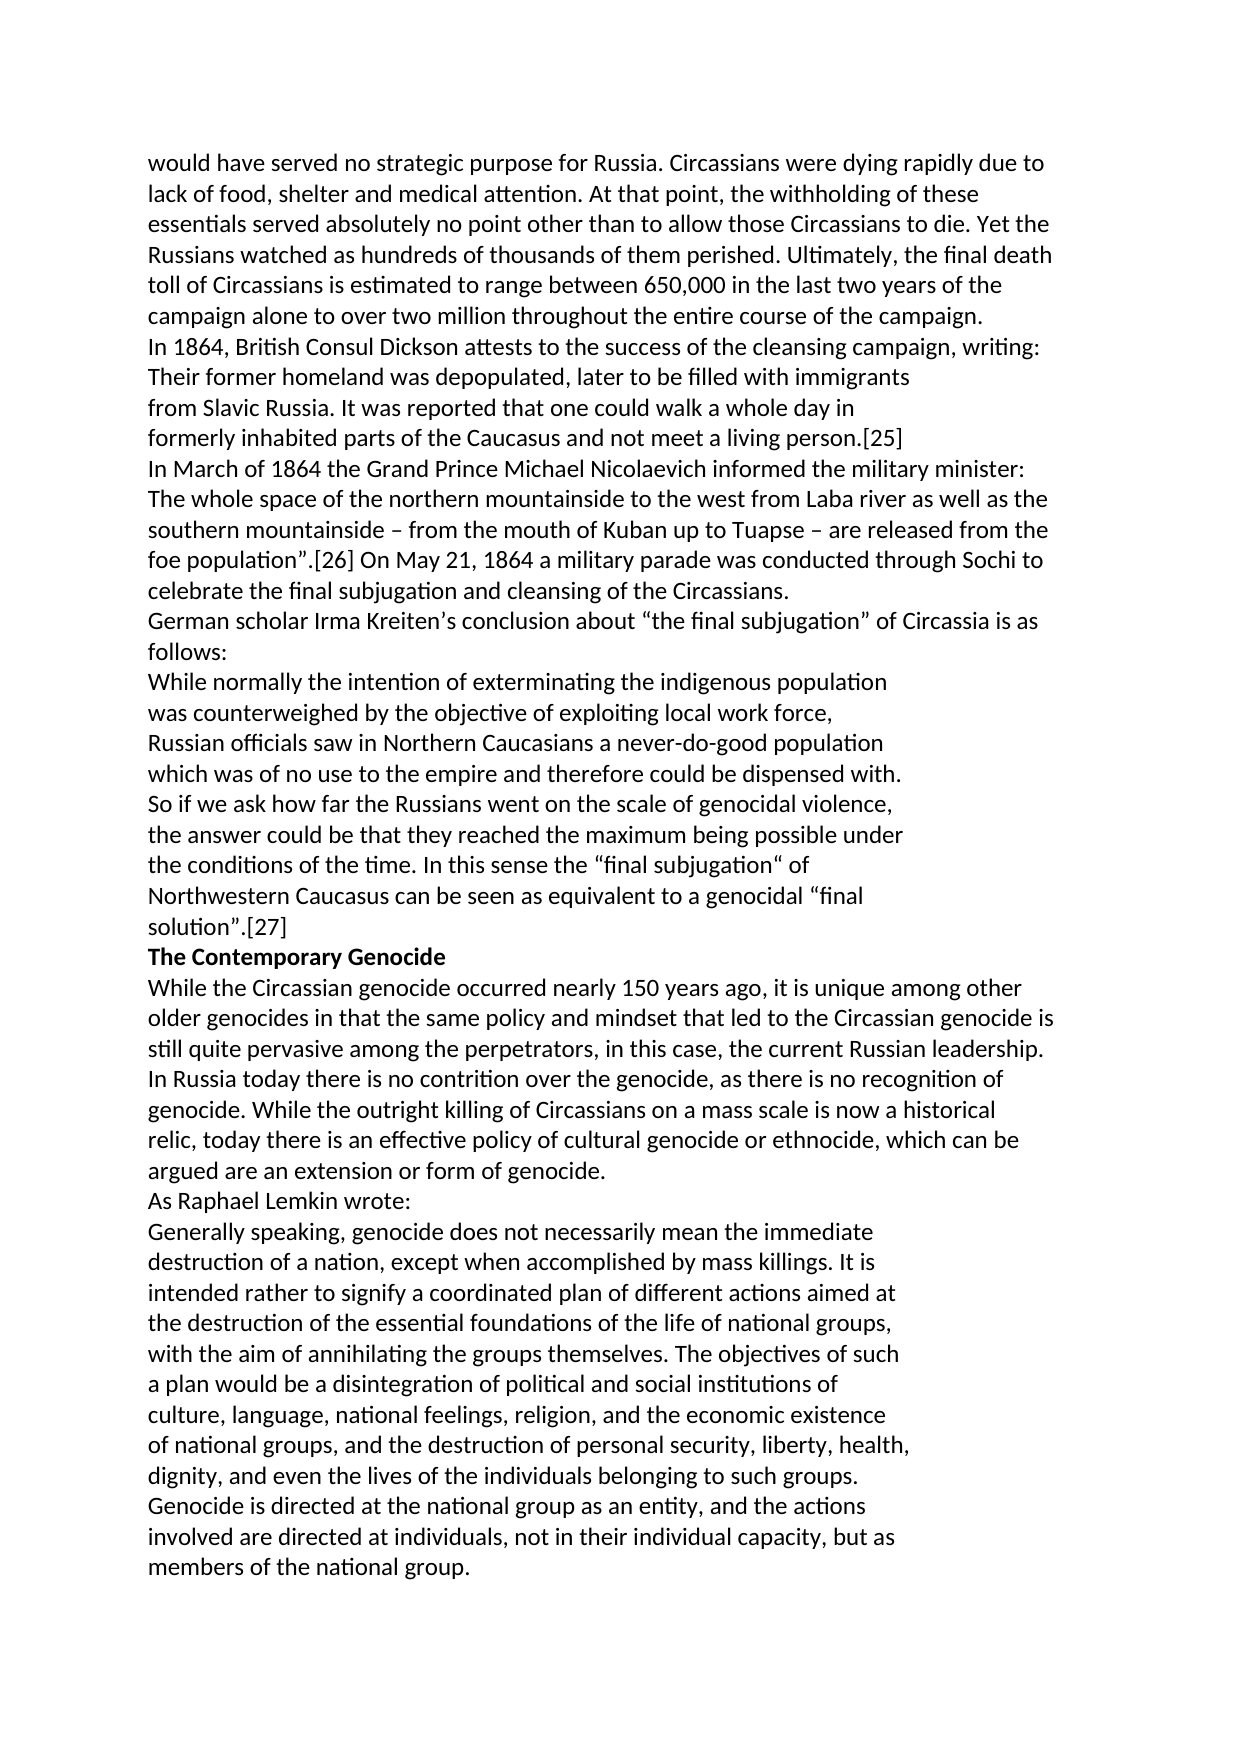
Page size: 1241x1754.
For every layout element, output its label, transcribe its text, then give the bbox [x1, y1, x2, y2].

text involved are directed at individuals, not in their individual capacity, but as [148, 1521, 1093, 1552]
text culture, language, national feelings, religion, and the economic existence [148, 1399, 1093, 1429]
text While the Circassian genocide occurred nearly 150 years ago, it is unique among other [148, 972, 1093, 1002]
text would have served no strategic purpose for Russia. Circassians were dying rapidly due to [148, 148, 1093, 178]
text the conditions of the time. In this sense the “final subjugation“ of [148, 849, 1093, 880]
text foe population”.[26] On May 21, 1864 a military parade was conducted through Sochi to [148, 544, 1093, 575]
text older genocides in that the same policy and mindset that led to the Circassian genocide is [148, 1002, 1093, 1033]
text toll of Circassians is estimated to range between 650,000 in the last two years of the [148, 270, 1093, 300]
text formerly inhabited parts of the Caucasus and not meet a living person.[25] [148, 422, 1093, 453]
text So if we ask how far the Russians went on the scale of genocidal violence, [148, 788, 1093, 819]
text Genocide is directed at the national group as an entity, and the actions [148, 1491, 1093, 1521]
text genocide. While the outright killing of Circassians on a mass scale is now a historical [148, 1094, 1093, 1124]
text Their former homeland was depopulated, later to be filled with immigrants [148, 361, 1093, 392]
text destruction of a nation, except when accomplished by mass killings. It is [148, 1246, 1093, 1277]
text In Russia today there is no contrition over the genocide, as there is no recognition of [148, 1063, 1093, 1094]
text campaign alone to over two million throughout the entire course of the campaign. [148, 300, 1093, 331]
text While normally the intention of exterminating the indigenous population [148, 666, 1093, 697]
text with the aim of annihilating the groups themselves. The objectives of such [148, 1338, 1093, 1368]
text from Slavic Russia. It was reported that one could walk a whole day in [148, 392, 1093, 422]
text of national groups, and the destruction of personal security, liberty, health, [148, 1429, 1093, 1460]
text Generally speaking, genocide does not necessarily mean the immediate [148, 1216, 1093, 1246]
text In March of 1864 the Grand Prince Michael Nicolaevich informed the military minister: [148, 453, 1093, 483]
text essentials served absolutely no point other than to allow those Circassians to die. Yet the [148, 209, 1093, 239]
text Russian officials saw in Northern Caucasians a never-do-good population [148, 727, 1093, 758]
text argued are an extension or form of genocide. [148, 1155, 1093, 1185]
text southern mountainside – from the mouth of Kuban up to Tuapse – are released from the [148, 514, 1093, 544]
text still quite pervasive among the perpetrators, in this case, the current Russian leadership. [148, 1033, 1093, 1063]
text German scholar Irma Kreiten’s conclusion about “the final subjugation” of Circassia is as [148, 605, 1093, 636]
text The Contemporary Genocide [148, 941, 1093, 972]
text was counterweighed by the objective of exploiting local work force, [148, 697, 1093, 727]
text intended rather to signify a coordinated plan of different actions aimed at [148, 1277, 1093, 1307]
text The whole space of the northern mountainside to the west from Laba river as well as the [148, 483, 1093, 514]
text the answer could be that they reached the maximum being possible under [148, 819, 1093, 849]
text relic, today there is an effective policy of cultural genocide or ethnocide, which can be [148, 1124, 1093, 1155]
text which was of no use to the empire and therefore could be dispensed with. [148, 758, 1093, 788]
text Russians watched as hundreds of thousands of them perished. Ultimately, the final death [148, 239, 1093, 270]
text lack of food, shelter and medical attention. At that point, the withholding of these [148, 178, 1093, 209]
text the destruction of the essential foundations of the life of national groups, [148, 1307, 1093, 1338]
text Northwestern Caucasus can be seen as equivalent to a genocidal “final [148, 880, 1093, 911]
text As Raphael Lemkin wrote: [148, 1185, 1093, 1216]
text follows: [148, 636, 1093, 666]
text a plan would be a disintegration of political and social institutions of [148, 1368, 1093, 1399]
text solution”.[27] [148, 911, 1093, 941]
text celebrate the final subjugation and cleansing of the Circassians. [148, 575, 1093, 605]
text dignity, and even the lives of the individuals belonging to such groups. [148, 1460, 1093, 1491]
text In 1864, British Consul Dickson attests to the success of the cleansing campaign, writing: [148, 331, 1093, 361]
text members of the national group. [148, 1552, 1093, 1582]
